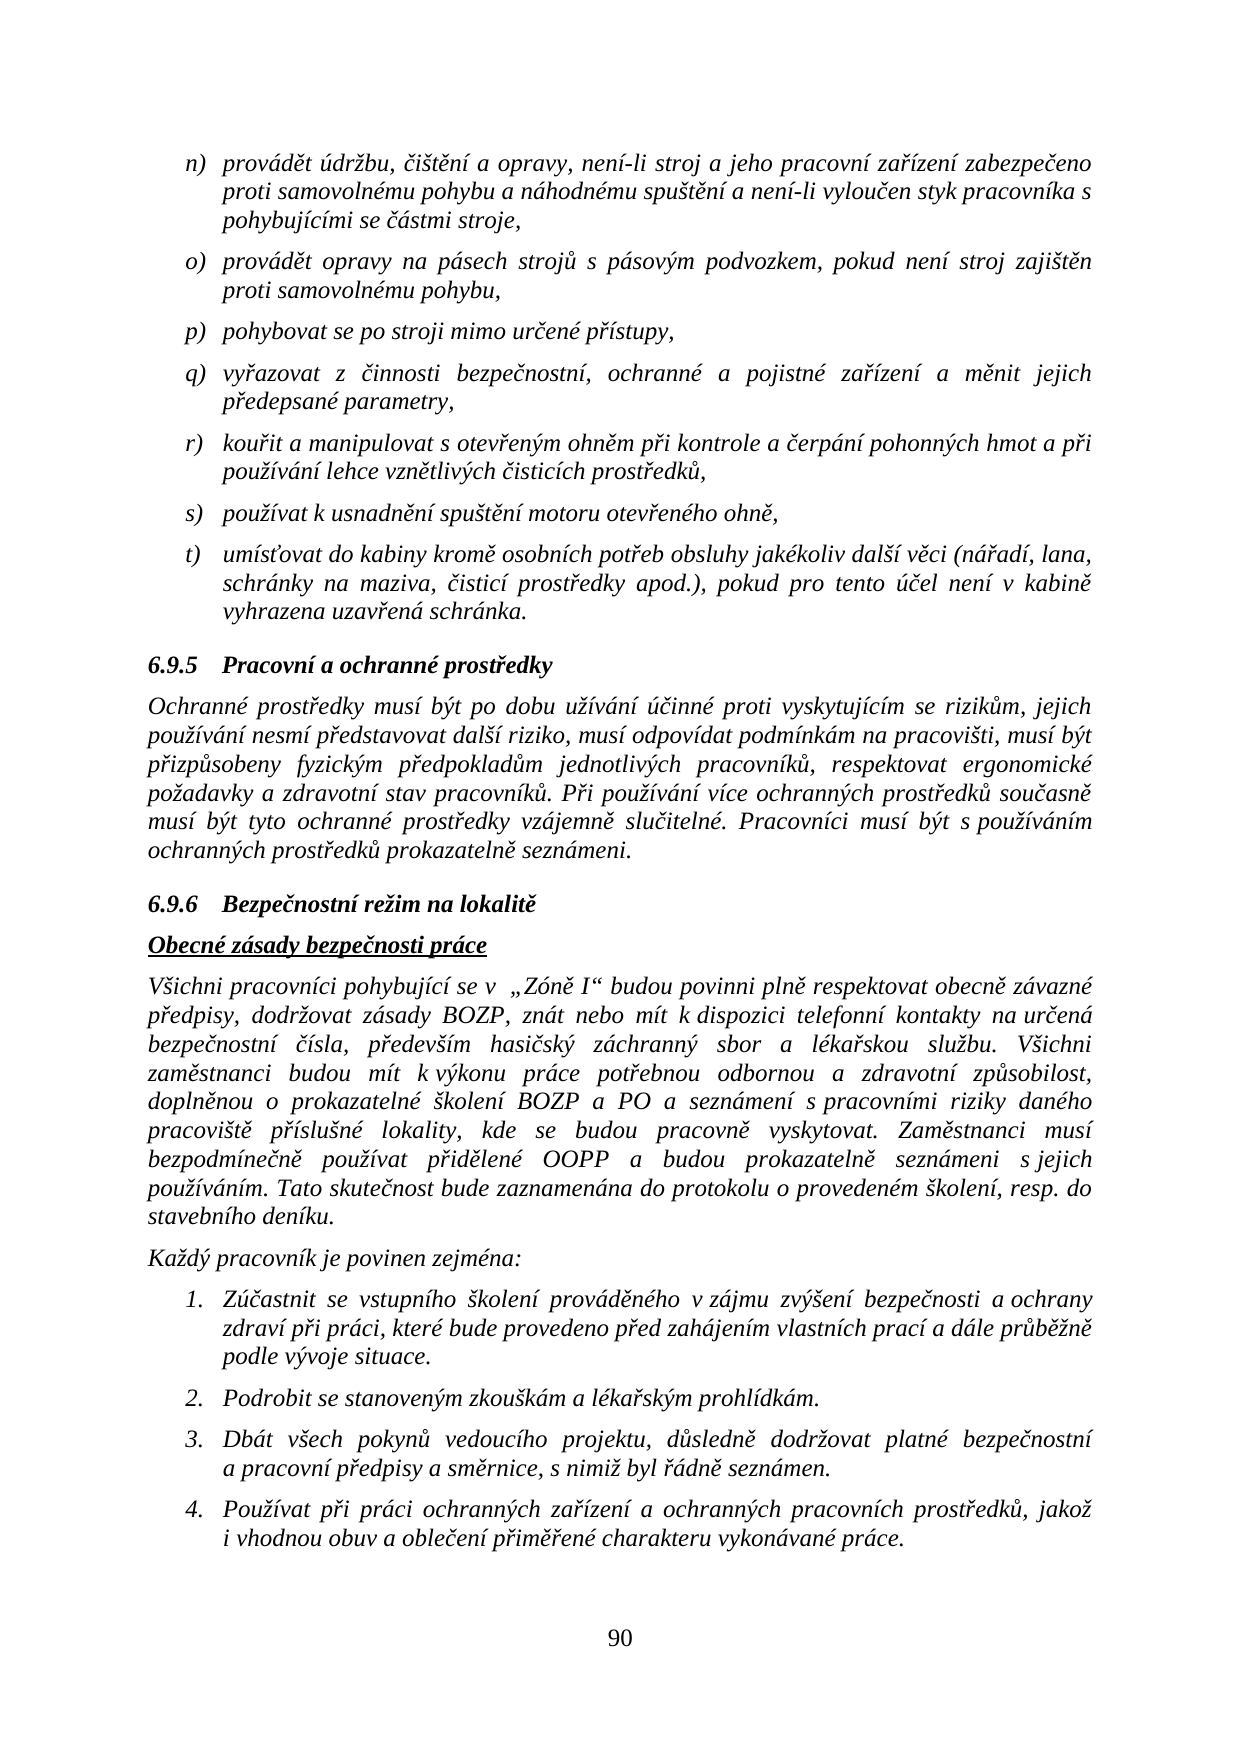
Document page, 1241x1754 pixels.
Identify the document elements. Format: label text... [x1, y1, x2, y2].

list umísťovat do kabiny kromě osobních potřeb obsluhy jakékoliv další věci (nářadí, lana, schránky na maziva, čisticí prostředky apod.), pokud pro tento účel není v kabině vyhrazena uzavřená schránka. [185, 539, 1092, 625]
list provádět údržbu, čištění a opravy, není-li stroj a jeho pracovní zařízení zabezpečeno proti samovolnému pohybu a náhodnému spuštění a není-li vyloučen styk pracovníka s pohybujícími se částmi stroje, [185, 148, 1092, 234]
text Každý pracovník je povinen zejména: [148, 1243, 1092, 1271]
list Dbát všech pokynů vedoucího projektu, důsledně dodržovat platné bezpečnostní a pracovní předpisy a směrnice, s nimiž byl řádně seznámen. [185, 1424, 1092, 1481]
text Obecné zásady bezpečnosti práce [148, 930, 1092, 959]
list Podrobit se stanoveným zkouškám a lékařským prohlídkám. [185, 1383, 1092, 1411]
subtitle 6.9.5 Pracovní a ochranné prostředky [148, 650, 1092, 679]
list Zúčastnit se vstupního školení prováděného v zájmu zvýšení bezpečnosti a ochrany zdraví při práci, které bude provedeno před zahájením vlastních prací a dále průběžně podle vývoje situace. [185, 1284, 1092, 1370]
list kouřit a manipulovat s otevřeným ohněm při kontrole a čerpání pohonných hmot a při používání lehce vznětlivých čisticích prostředků, [185, 428, 1092, 485]
text Všichni pracovníci pohybující se v „Zóně I“ budou povinni plně respektovat obecně závazné předpisy, dodržovat zásady BOZP, znát nebo mít k dispozici telefonní kontakty na určená bezpečnostní čísla, především hasičský záchranný sbor a lékařskou službu. Všichni zaměstnanci budou mít k výkonu práce potřebnou odbornou a zdravotní způsobilost, doplněnou o prokazatelné školení BOZP a PO a seznámení s pracovními riziky daného pracoviště příslušné lokality, kde se budou pracovně vyskytovat. Zaměstnanci musí bezpodmínečně používat přidělené OOPP a budou prokazatelně seznámeni s jejich používáním. Tato skutečnost bude zaznamenána do protokolu o provedeném školení, resp. do stavebního deníku. [148, 971, 1092, 1230]
list Používat při práci ochranných zařízení a ochranných pracovních prostředků, jakož i vhodnou obuv a oblečení přiměřené charakteru vykonávané práce. [185, 1494, 1092, 1551]
list používat k usnadnění spuštění motoru otevřeného ohně, [185, 498, 1092, 526]
list pohybovat se po stroji mimo určené přístupy, [185, 316, 1092, 345]
list provádět opravy na pásech strojů s pásovým podvozkem, pokud není stroj zajištěn proti samovolnému pohybu, [185, 246, 1092, 304]
text Ochranné prostředky musí být po dobu užívání účinné proti vyskytujícím se rizikům, jejich používání nesmí představovat další riziko, musí odpovídat podmínkám na pracovišti, musí být přizpůsobeny fyzickým předpokladům jednotlivých pracovníků, respektovat ergonomické požadavky a zdravotní stav pracovníků. Při používání více ochranných prostředků současně musí být tyto ochranné prostředky vzájemně slučitelné. Pracovníci musí být s používáním ochranných prostředků prokazatelně seznámeni. [148, 691, 1092, 864]
subtitle 6.9.6 Bezpečnostní režim na lokalitě [148, 889, 1092, 918]
list vyřazovat z činnosti bezpečnostní, ochranné a pojistné zařízení a měnit jejich předepsané parametry, [185, 358, 1092, 415]
